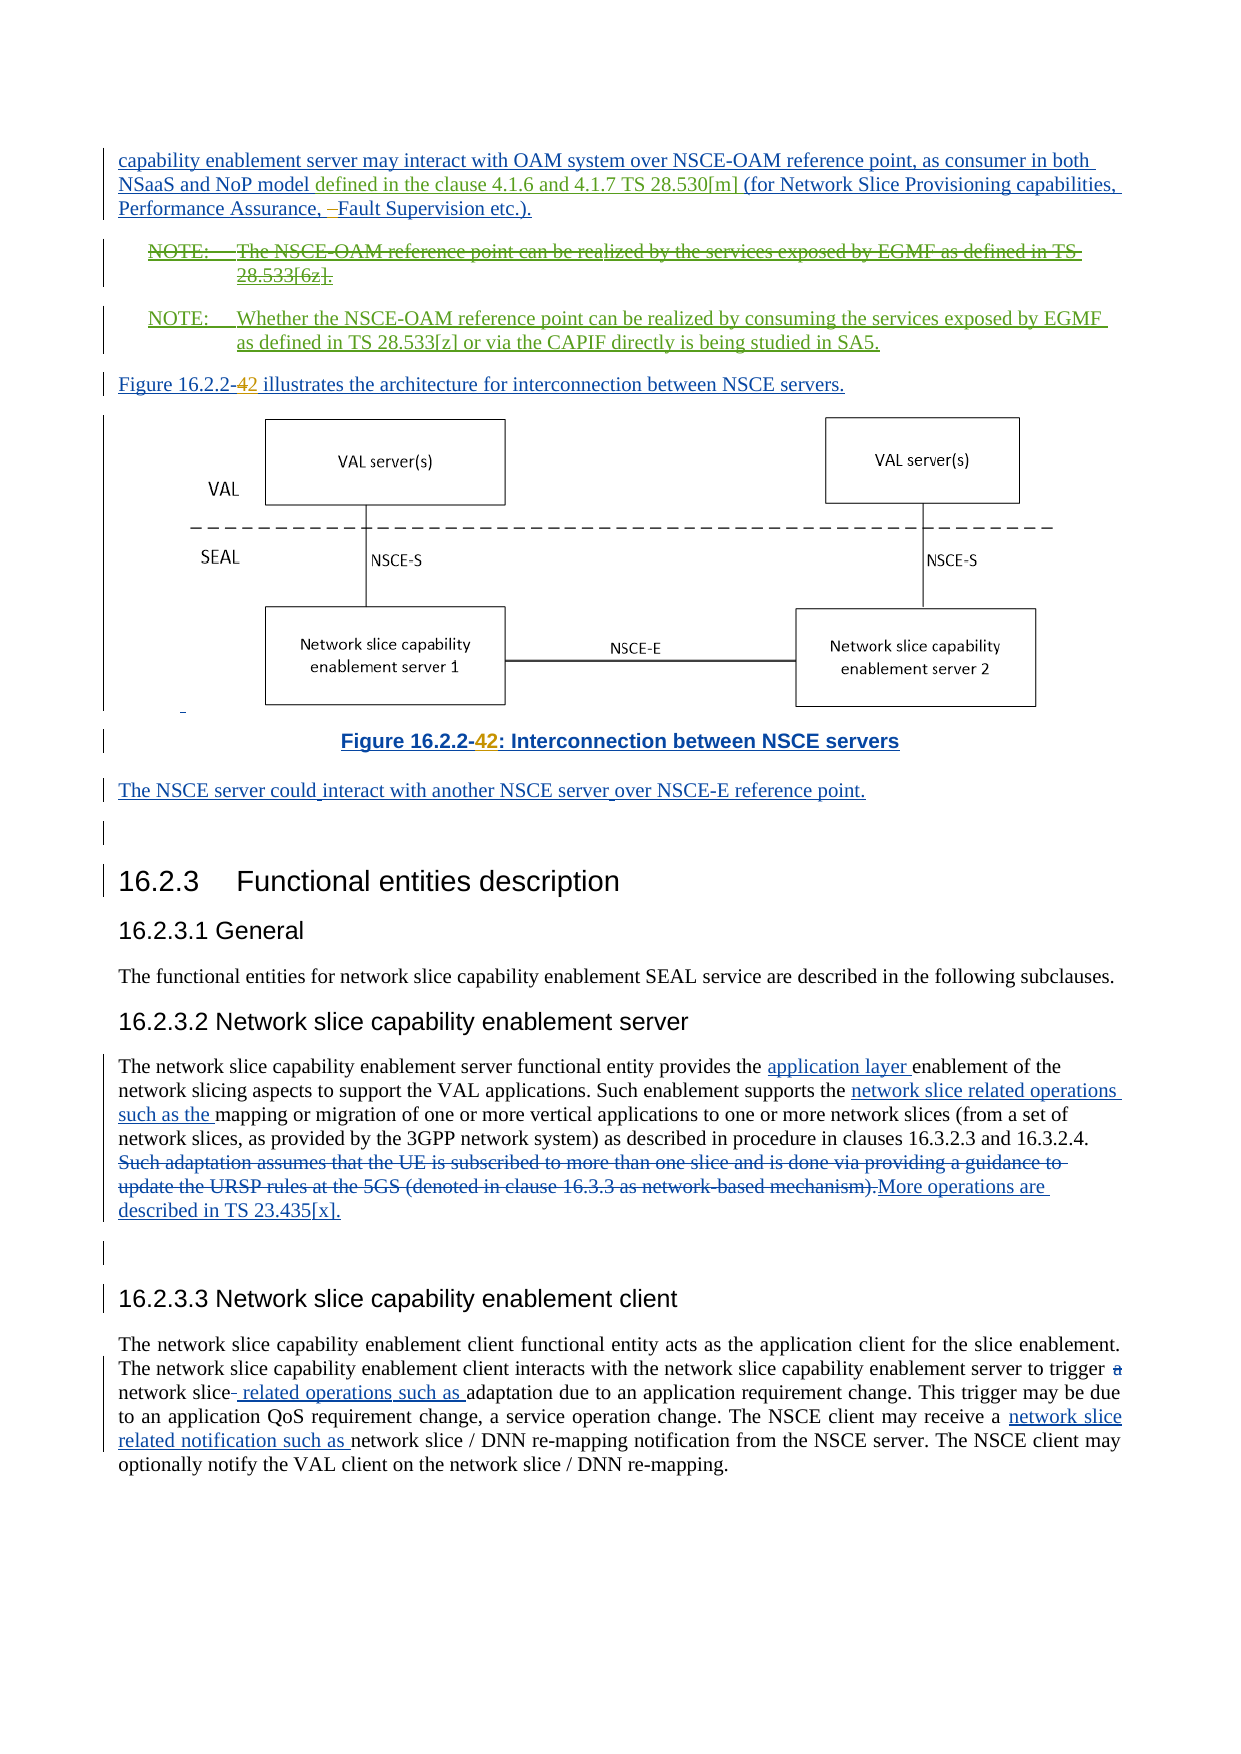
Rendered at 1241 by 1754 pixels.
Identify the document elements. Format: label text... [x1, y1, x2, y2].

subtitle 16.2.3.1 General [118, 916, 1122, 945]
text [118, 148, 1122, 193]
subtitle 16.2.3.3 Network slice capability enablement client [118, 1284, 1122, 1313]
text The network slice capability enablement server functional entity provides the enablement of the network slicing aspects to support the VAL applications. Such enablement supports the mapping or migration of one or more vertical applications to one or more network slices (from a set of network slices, as provided by the 3GPP network system) as described in procedure in clauses 16.3.2.3 and 16.3.2.4. [118, 1054, 1122, 1222]
text The network slice capability enablement client functional entity acts as the application client for the slice enablement. The network slice capability enablement client interacts with the network slice capability enablement server to trigger network sliceadaptation due to an application requirement change. This trigger may be due to an application QoS requirement change, a service operation change. The NSCE client may receive a network slice / DNN re-mapping notification from the NSCE server. The NSCE client may optionally notify the VAL client on the network slice / DNN re-mapping. [118, 1331, 1122, 1476]
subtitle 16.2.3.2 Network slice capability enablement server [118, 1006, 1122, 1035]
text The functional entities for network slice capability enablement SEAL service are described in the following subclauses. [118, 964, 1122, 988]
subtitle 16.2.3 Functional entities description [118, 864, 1122, 897]
picture [185, 415, 1061, 711]
